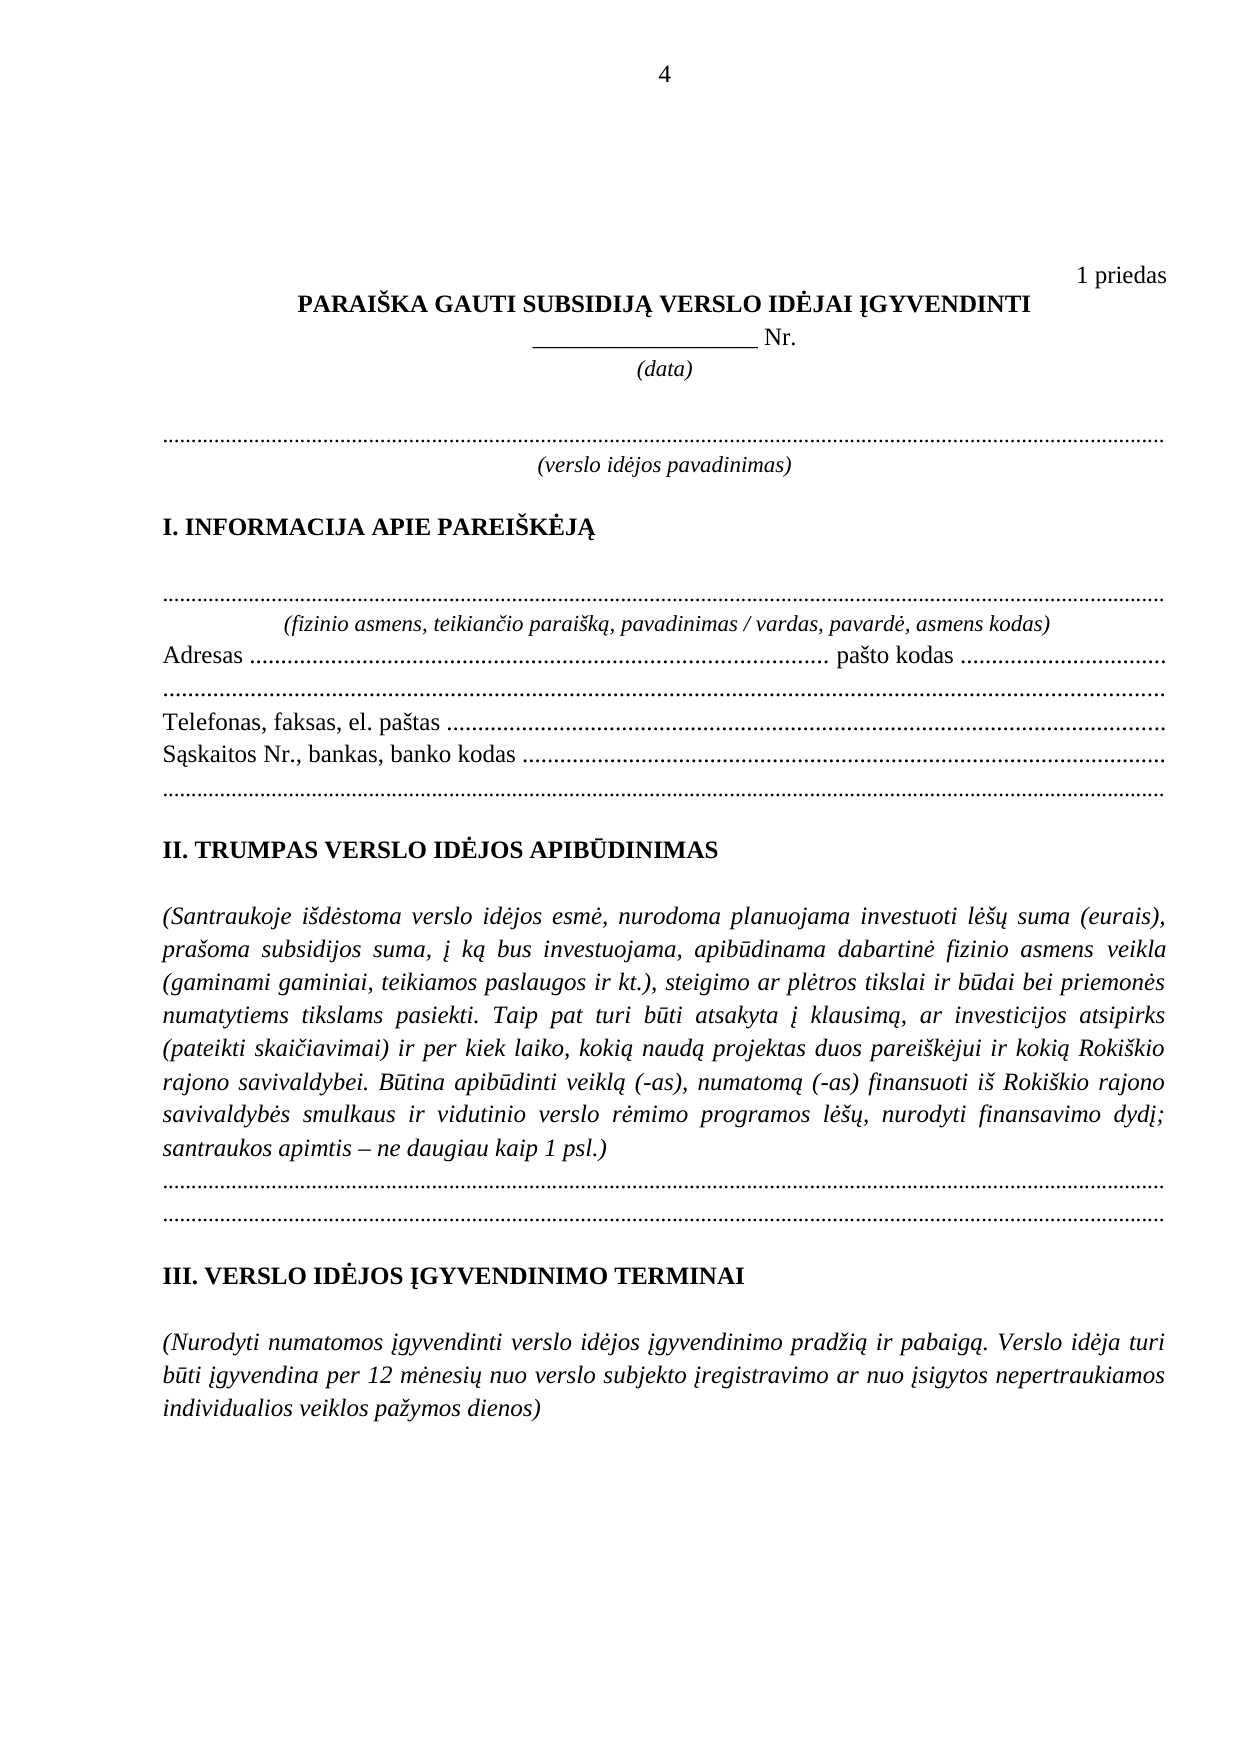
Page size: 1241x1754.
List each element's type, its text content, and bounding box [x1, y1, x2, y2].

text Adresas pašto kodas [162, 641, 1167, 669]
text (data) [162, 355, 1167, 382]
text (fizinio asmens, teikiančio paraišką, pavadinimas / vardas, pavardė, asmens kodas) [162, 610, 1167, 637]
text (verslo idėjos pavadinimas) [162, 451, 1167, 478]
list III. VERSLO IDĖJOS ĮGYVENDINIMO TERMINAI [162, 1261, 1167, 1290]
text (Santraukoje išdėstoma verslo idėjos esmė, nurodoma planuojama investuoti lėšų suma (eurais), prašoma subsidijos suma, į ką bus investuojama, apibūdinama dabartinė fizinio asmens veikla (gaminami gaminiai, teikiamos paslaugos ir kt.), steigimo ar plėtros tikslai ir būdai bei priemonės numatytiems tikslams pasiekti. Taip pat turi būti atsakyta į klausimą, ar investicijos atsipirks (pateikti skaičiavimai) ir per kiek laiko, kokią naudą projektas duos pareiškėjui ir kokią Rokiškio rajono savivaldybei. Būtina apibūdinti veiklą (-as), numatomą (-as) finansuoti iš Rokiškio rajono savivaldybės smulkaus ir vidutinio verslo rėmimo programos lėšų, nurodyti finansavimo dydį; santraukos apimtis – ne daugiau kaip 1 psl.) [162, 901, 1167, 1161]
text __________________ Nr. [162, 322, 1167, 351]
text 1 priedas [254, 261, 1167, 289]
text Sąskaitos Nr., bankas, banko kodas ....................................................................................................... [162, 739, 1167, 768]
list I. INFORMACIJA APIE PAREIŠKĖJĄ [162, 512, 1167, 540]
list II. TRUMPAS VERSLO IDĖJOS APIBŪDINIMAS [162, 835, 1167, 864]
text Telefonas, faksas, el. paštas [162, 707, 1167, 735]
text PARAIŠKA GAUTI SUBSIDIJĄ VERSLO IDĖJAI ĮGYVENDINTI [162, 289, 1167, 318]
text (Nurodyti numatomos įgyvendinti verslo idėjos įgyvendinimo pradžią ir pabaigą. Verslo idėja turi būti įgyvendina per 12 mėnesių nuo verslo subjekto įregistravimo ar nuo įsigytos nepertraukiamos individualios veiklos pažymos dienos) [162, 1327, 1167, 1422]
